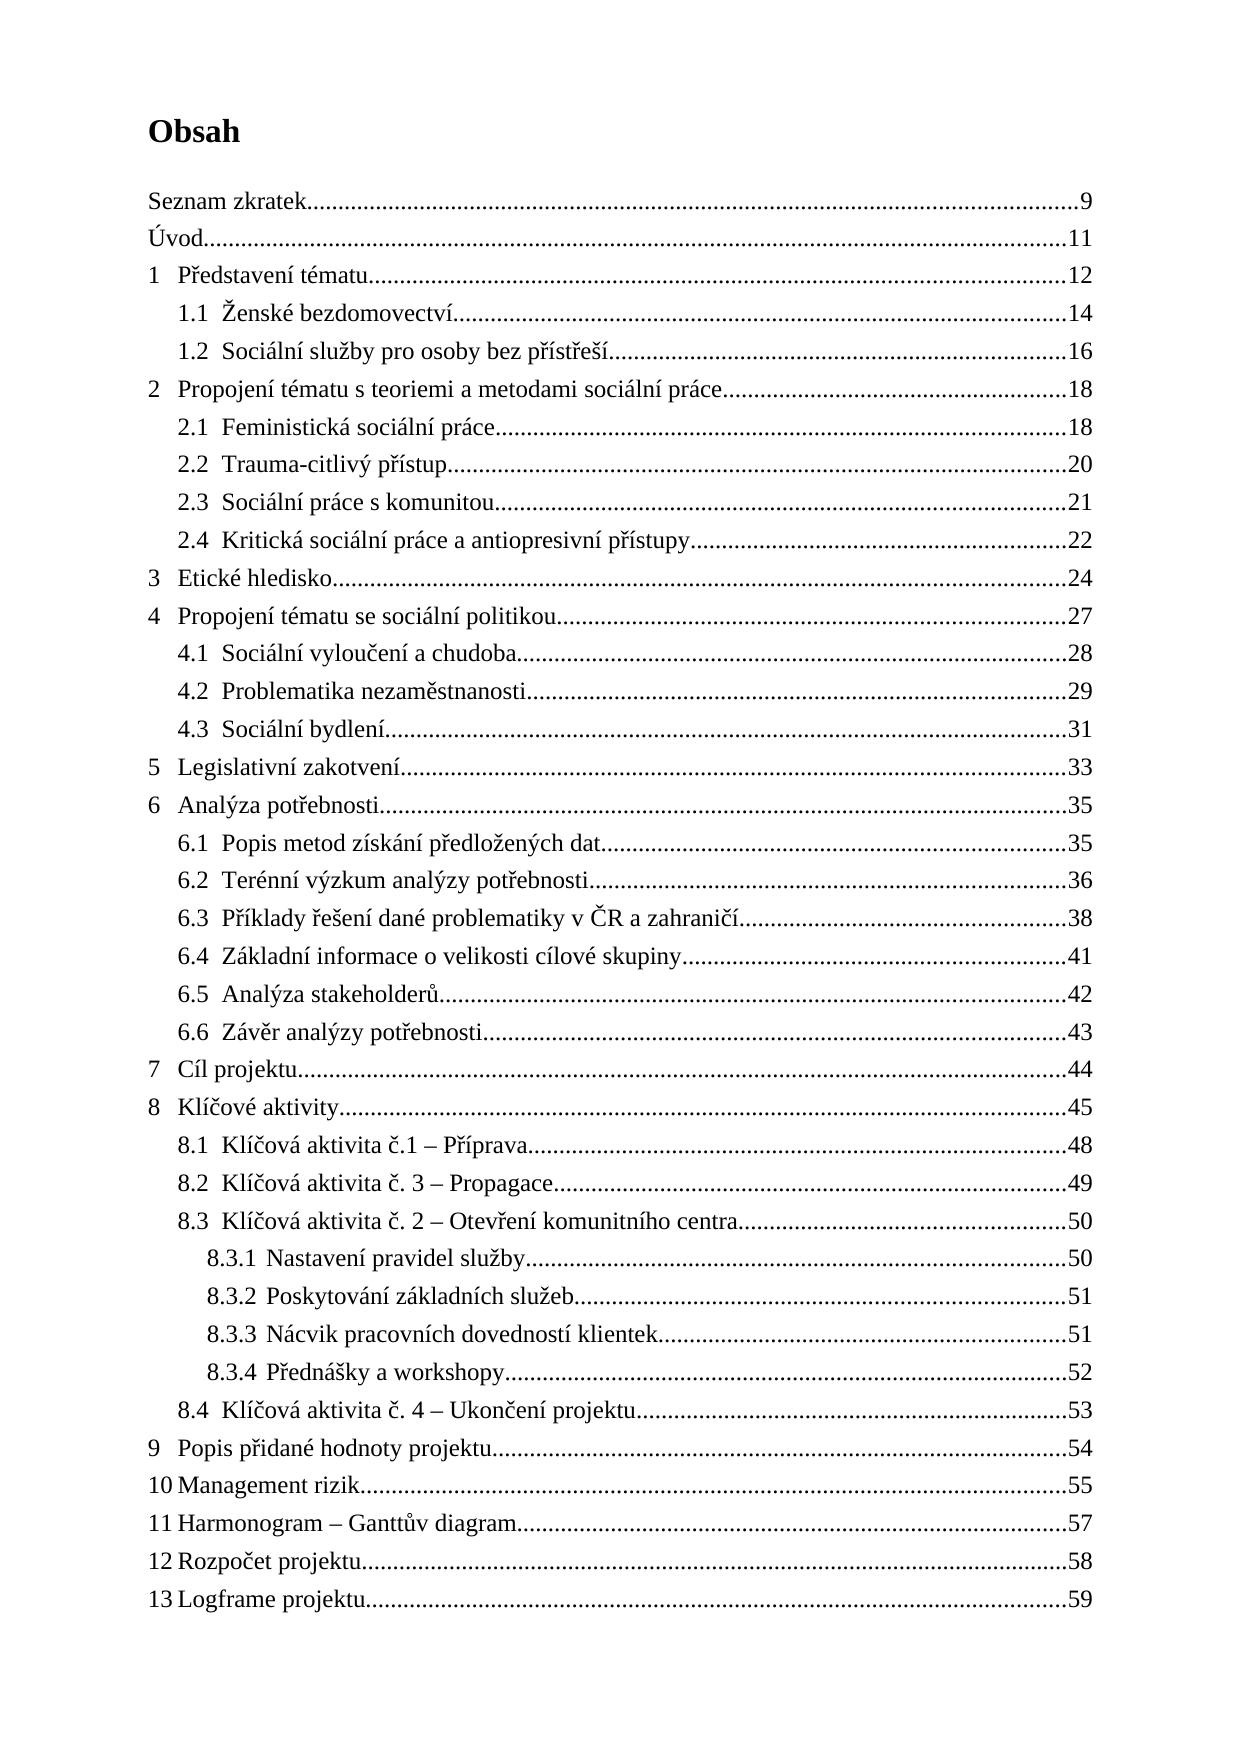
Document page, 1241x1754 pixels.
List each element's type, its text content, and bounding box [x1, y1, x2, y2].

text 8.3.4 Přednášky a workshopy 52 [207, 1357, 1093, 1386]
text 6.4 Základní informace o velikosti cílové skupiny 41 [177, 941, 1093, 970]
text 2.4 Kritická sociální práce a antiopresivní přístupy 22 [177, 525, 1093, 554]
text 8.3.1 Nastavení pravidel služby 50 [207, 1243, 1093, 1272]
subtitle Obsah [148, 111, 1093, 149]
text 8 Klíčové aktivity 45 [148, 1092, 1093, 1121]
text 4.1 Sociální vyloučení a chudoba 28 [177, 638, 1093, 667]
text 6 Analýza potřebnosti 35 [148, 790, 1093, 818]
text 5 Legislativní zakotvení 33 [148, 752, 1093, 781]
text 3 Etické hledisko 24 [148, 563, 1093, 592]
text 12 Rozpočet projektu 58 [148, 1546, 1093, 1575]
text 4 Propojení tématu se sociální politikou 27 [148, 601, 1093, 629]
text 6.5 Analýza stakeholderů 42 [177, 979, 1093, 1008]
text 6.2 Terénní výzkum analýzy potřebnosti 36 [177, 865, 1093, 894]
text 8.3.3 Nácvik pracovních dovedností klientek 51 [207, 1319, 1093, 1348]
text 6.3 Příklady řešení dané problematiky v ČR a zahraničí 38 [177, 903, 1093, 932]
text 2.2 Trauma-citlivý přístup 20 [177, 449, 1093, 478]
text 2.3 Sociální práce s komunitou 21 [177, 487, 1093, 516]
text 6.1 Popis metod získání předložených dat 35 [177, 828, 1093, 856]
text 7 Cíl projektu 44 [148, 1054, 1093, 1083]
text 13 Logframe projektu 59 [148, 1584, 1093, 1613]
text 4.3 Sociální bydlení 31 [177, 714, 1093, 743]
text 8.1 Klíčová aktivita č.1 – Příprava 48 [177, 1130, 1093, 1159]
text 1.2 Sociální služby pro osoby bez přístřeší 16 [177, 336, 1093, 365]
text 4.2 Problematika nezaměstnanosti 29 [177, 676, 1093, 705]
text 6.6 Závěr analýzy potřebnosti 43 [177, 1017, 1093, 1045]
text 8.4 Klíčová aktivita č. 4 – Ukončení projektu 53 [177, 1395, 1093, 1423]
text 2.1 Feministická sociální práce 18 [177, 412, 1093, 440]
text Seznam zkratek 9 [148, 186, 1093, 214]
text 10 Management rizik 55 [148, 1470, 1093, 1499]
text 8.3 Klíčová aktivita č. 2 – Otevření komunitního centra 50 [177, 1206, 1093, 1234]
text 8.3.2 Poskytování základních služeb 51 [207, 1281, 1093, 1310]
text 1.1 Ženské bezdomovectví 14 [177, 298, 1093, 327]
text 1 Představení tématu 12 [148, 260, 1093, 289]
text 2 Propojení tématu s teoriemi a metodami sociální práce 18 [148, 374, 1093, 403]
text Úvod 11 [148, 223, 1093, 252]
text 9 Popis přidané hodnoty projektu 54 [148, 1433, 1093, 1461]
text 8.2 Klíčová aktivita č. 3 – Propagace 49 [177, 1168, 1093, 1197]
text 11 Harmonogram – Ganttův diagram 57 [148, 1508, 1093, 1537]
